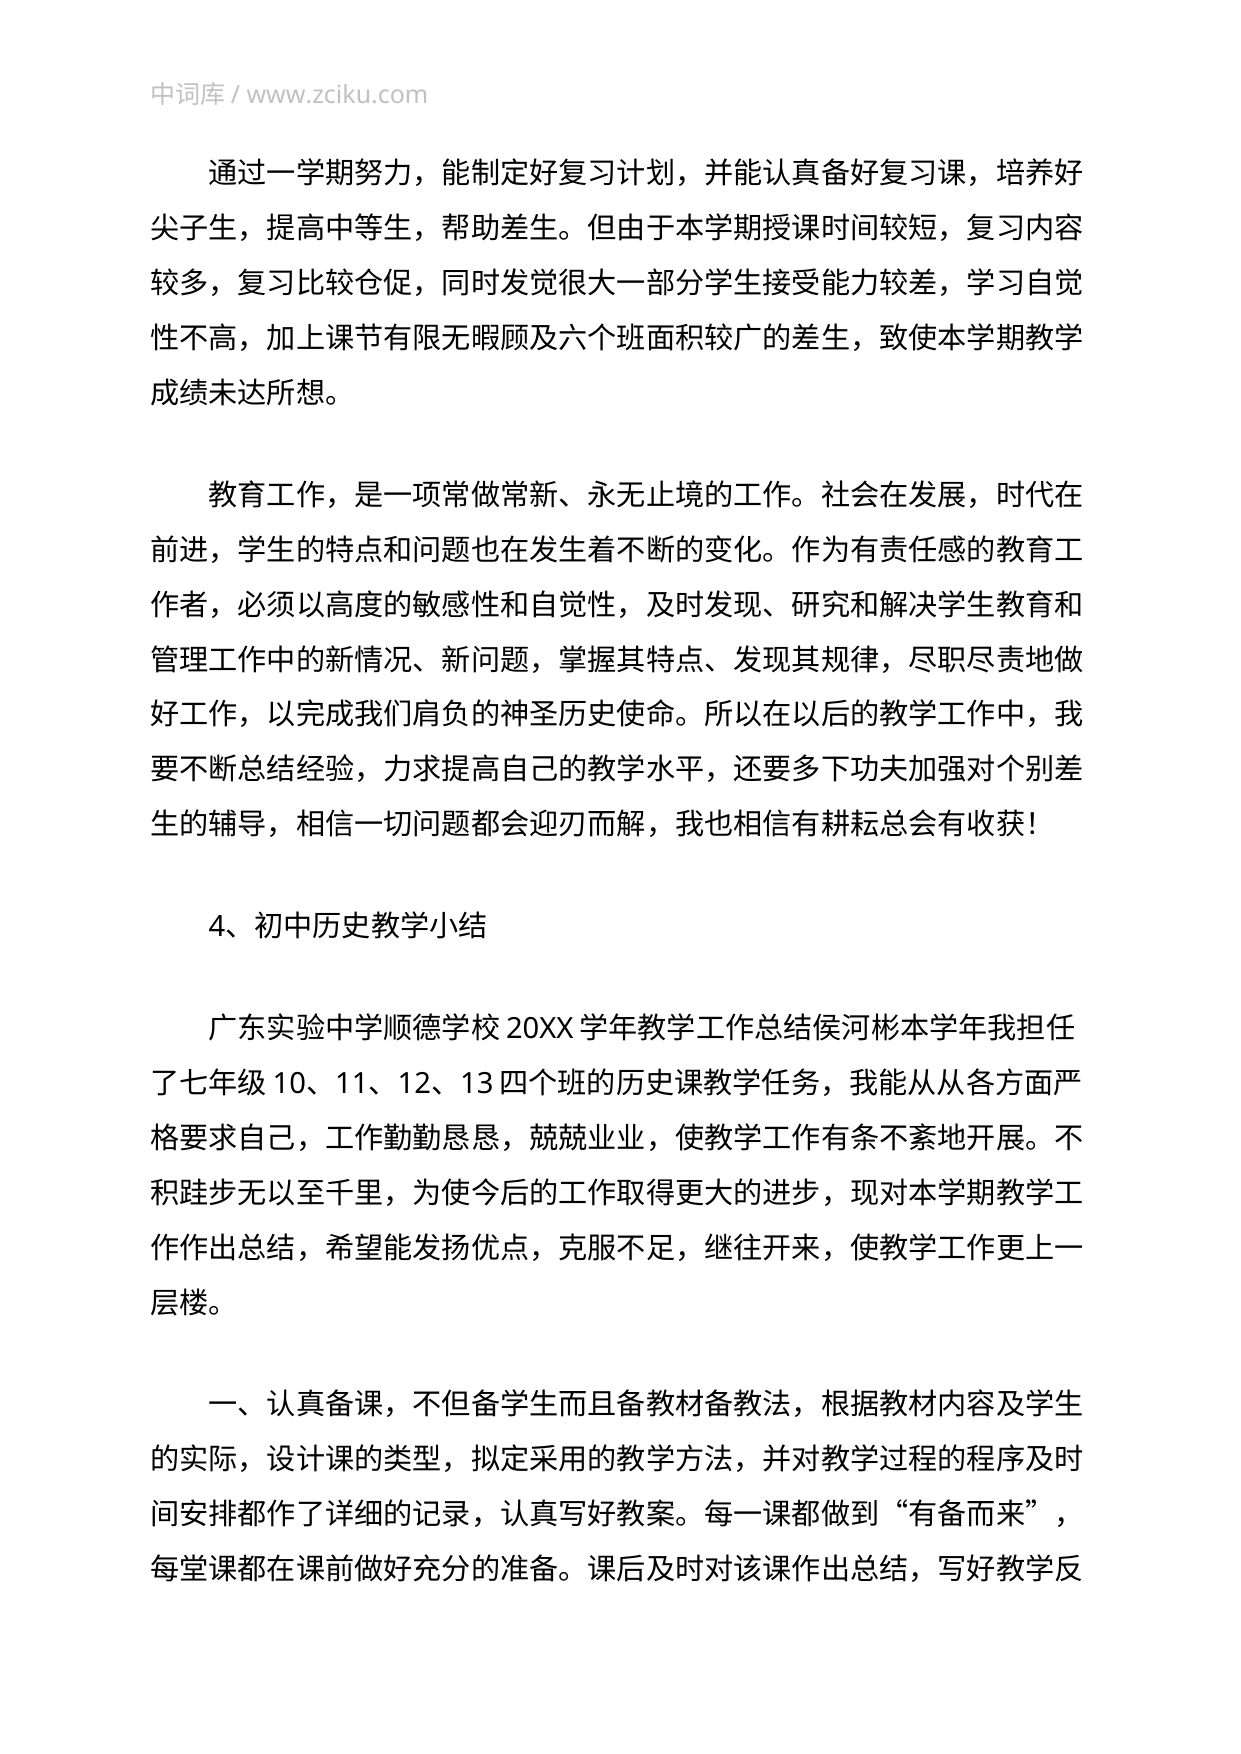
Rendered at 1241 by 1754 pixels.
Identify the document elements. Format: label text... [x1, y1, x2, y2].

text 通过一学期努力，能制定好复习计划，并能认真备好复习课，培养好尖子生，提高中等生，帮助差生。但由于本学期授课时间较短，复习内容较多，复习比较仓促，同时发觉很大一部分学生接受能力较差，学习自觉性不高，加上课节有限无暇顾及六个班面积较广的差生，致使本学期教学成绩未达所想。 [150, 150, 1090, 412]
text 4、初中历史教学小结 [150, 902, 1090, 945]
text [150, 1381, 1090, 1588]
text 教育工作，是一项常做常新、永无止境的工作。社会在发展，时代在前进，学生的特点和问题也在发生着不断的变化。作为有责任感的教育工作者，必须以高度的敏感性和自觉性，及时发现、研究和解决学生教育和管理工作中的新情况、新问题，掌握其特点、发现其规律，尽职尽责地做好工作，以完成我们肩负的神圣历史使命。所以在以后的教学工作中，我要不断总结经验，力求提高自己的教学水平，还要多下功夫加强对个别差生的辅导，相信一切问题都会迎刃而解，我也相信有耕耘总会有收获！ [150, 471, 1090, 843]
text 广东实验中学顺德学校20XX学年教学工作总结侯河彬本学年我担任了七年级10、11、12、13四个班的历史课教学任务，我能从从各方面严格要求自己，工作勤勤恳恳，兢兢业业，使教学工作有条不紊地开展。不积跬步无以至千里，为使今后的工作取得更大的进步，现对本学期教学工作作出总结，希望能发扬优点，克服不足，继往开来，使教学工作更上一层楼。 [150, 1004, 1090, 1321]
